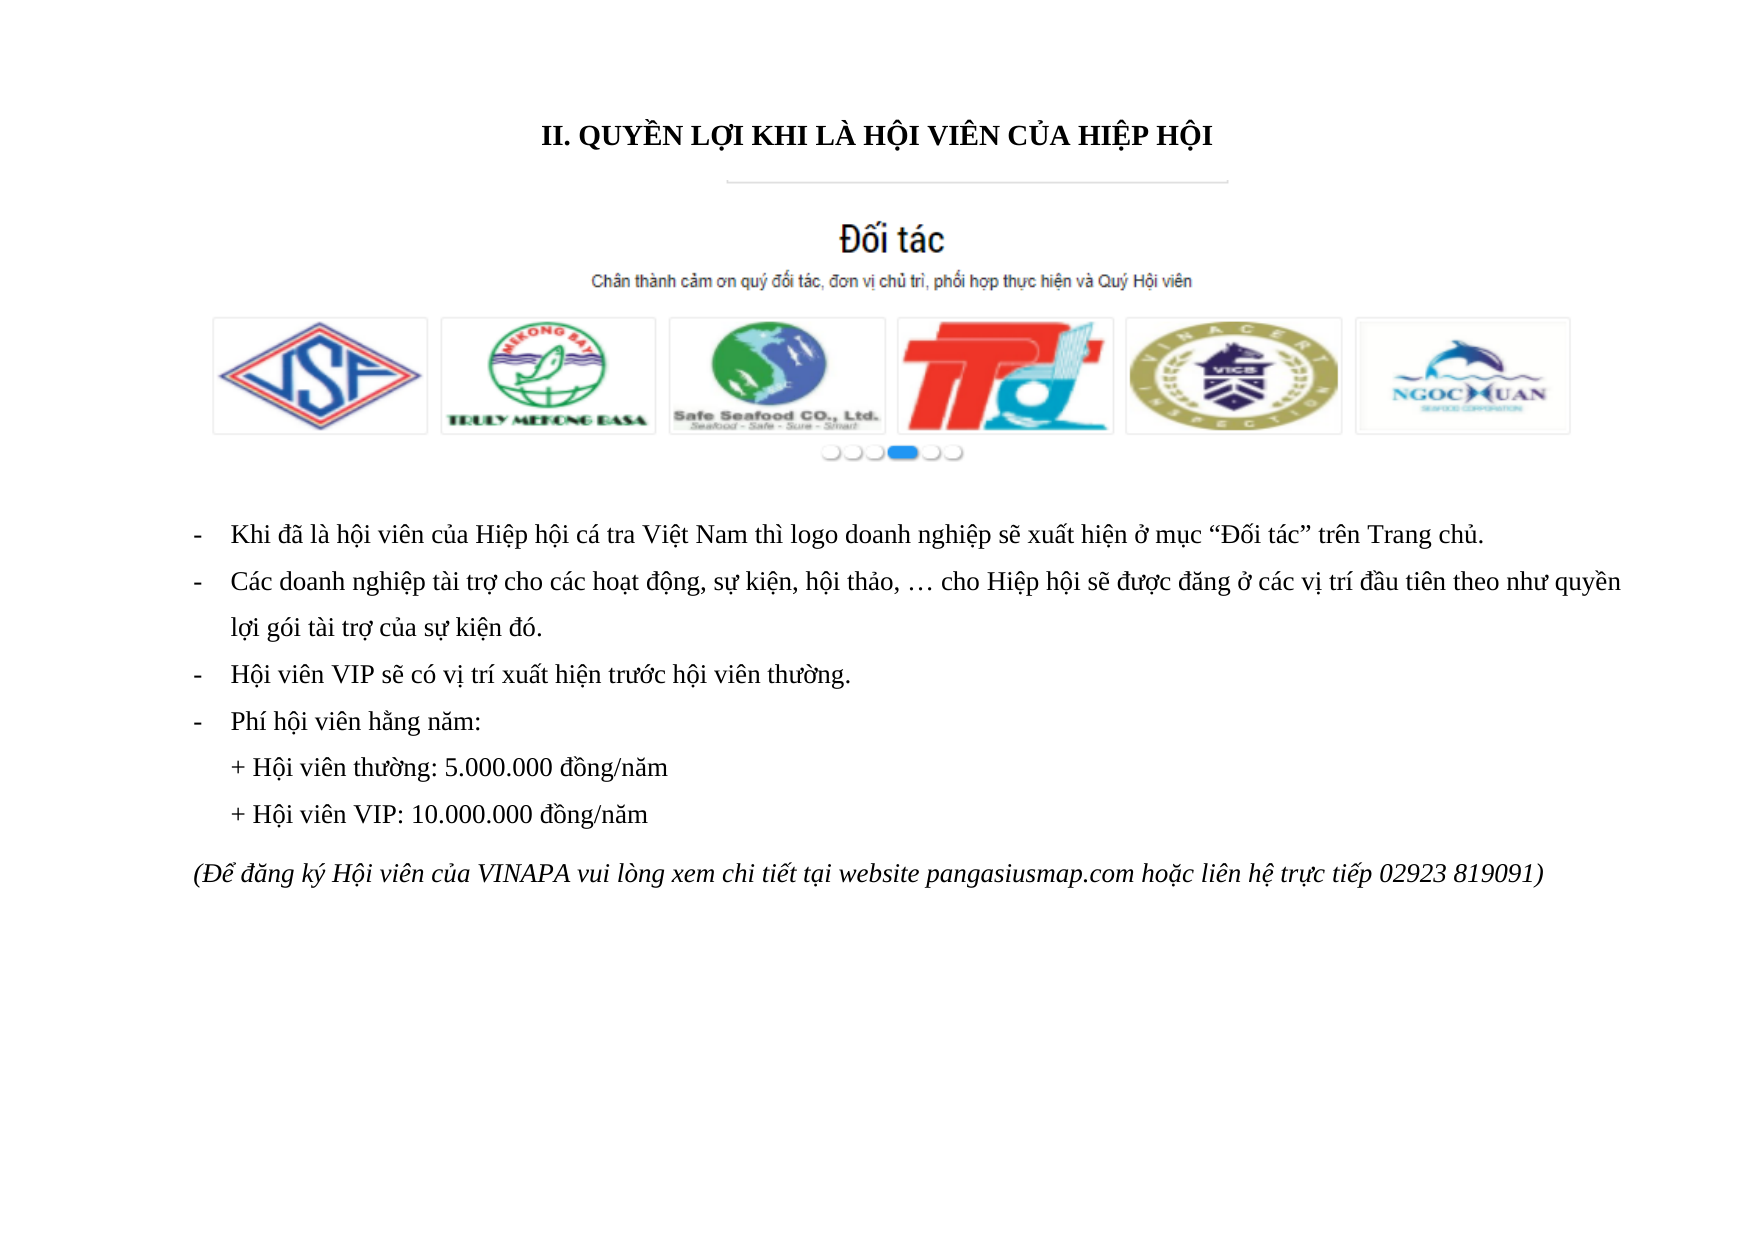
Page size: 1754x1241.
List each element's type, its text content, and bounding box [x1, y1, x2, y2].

list Khi đã là hội viên của Hiệp hội cá tra Việt Nam thì logo doanh nghiệp sẽ xuất hiện ở mục “Đối tác” trên Trang chủ. [193, 518, 1636, 549]
list Phí hội viên hằng năm: [193, 705, 1636, 736]
list Hội viên VIP sẽ có vị trí xuất hiện trước hội viên thường. [193, 658, 1636, 689]
list + Hội viên thường: 5.000.000 đồng/năm [230, 752, 1636, 783]
list Các doanh nghiệp tài trợ cho các hoạt động, sự kiện, hội thảo, … cho Hiệp hội sẽ được đăng ở các vị trí đầu tiên theo như quyền lợi gói tài trợ của sự kiện đó. [193, 565, 1636, 643]
picture [197, 180, 1582, 487]
text II. QUYỀN LỢI KHI LÀ HỘI VIÊN CỦA HIỆP HỘI [118, 118, 1636, 152]
list + Hội viên VIP: 10.000.000 đồng/năm [230, 798, 1636, 829]
text (Để đăng ký Hội viên của VINAPA vui lòng xem chi tiết tại website pangasiusmap.com hoặc liên hệ trực tiếp 02923 819091) [193, 857, 1636, 888]
